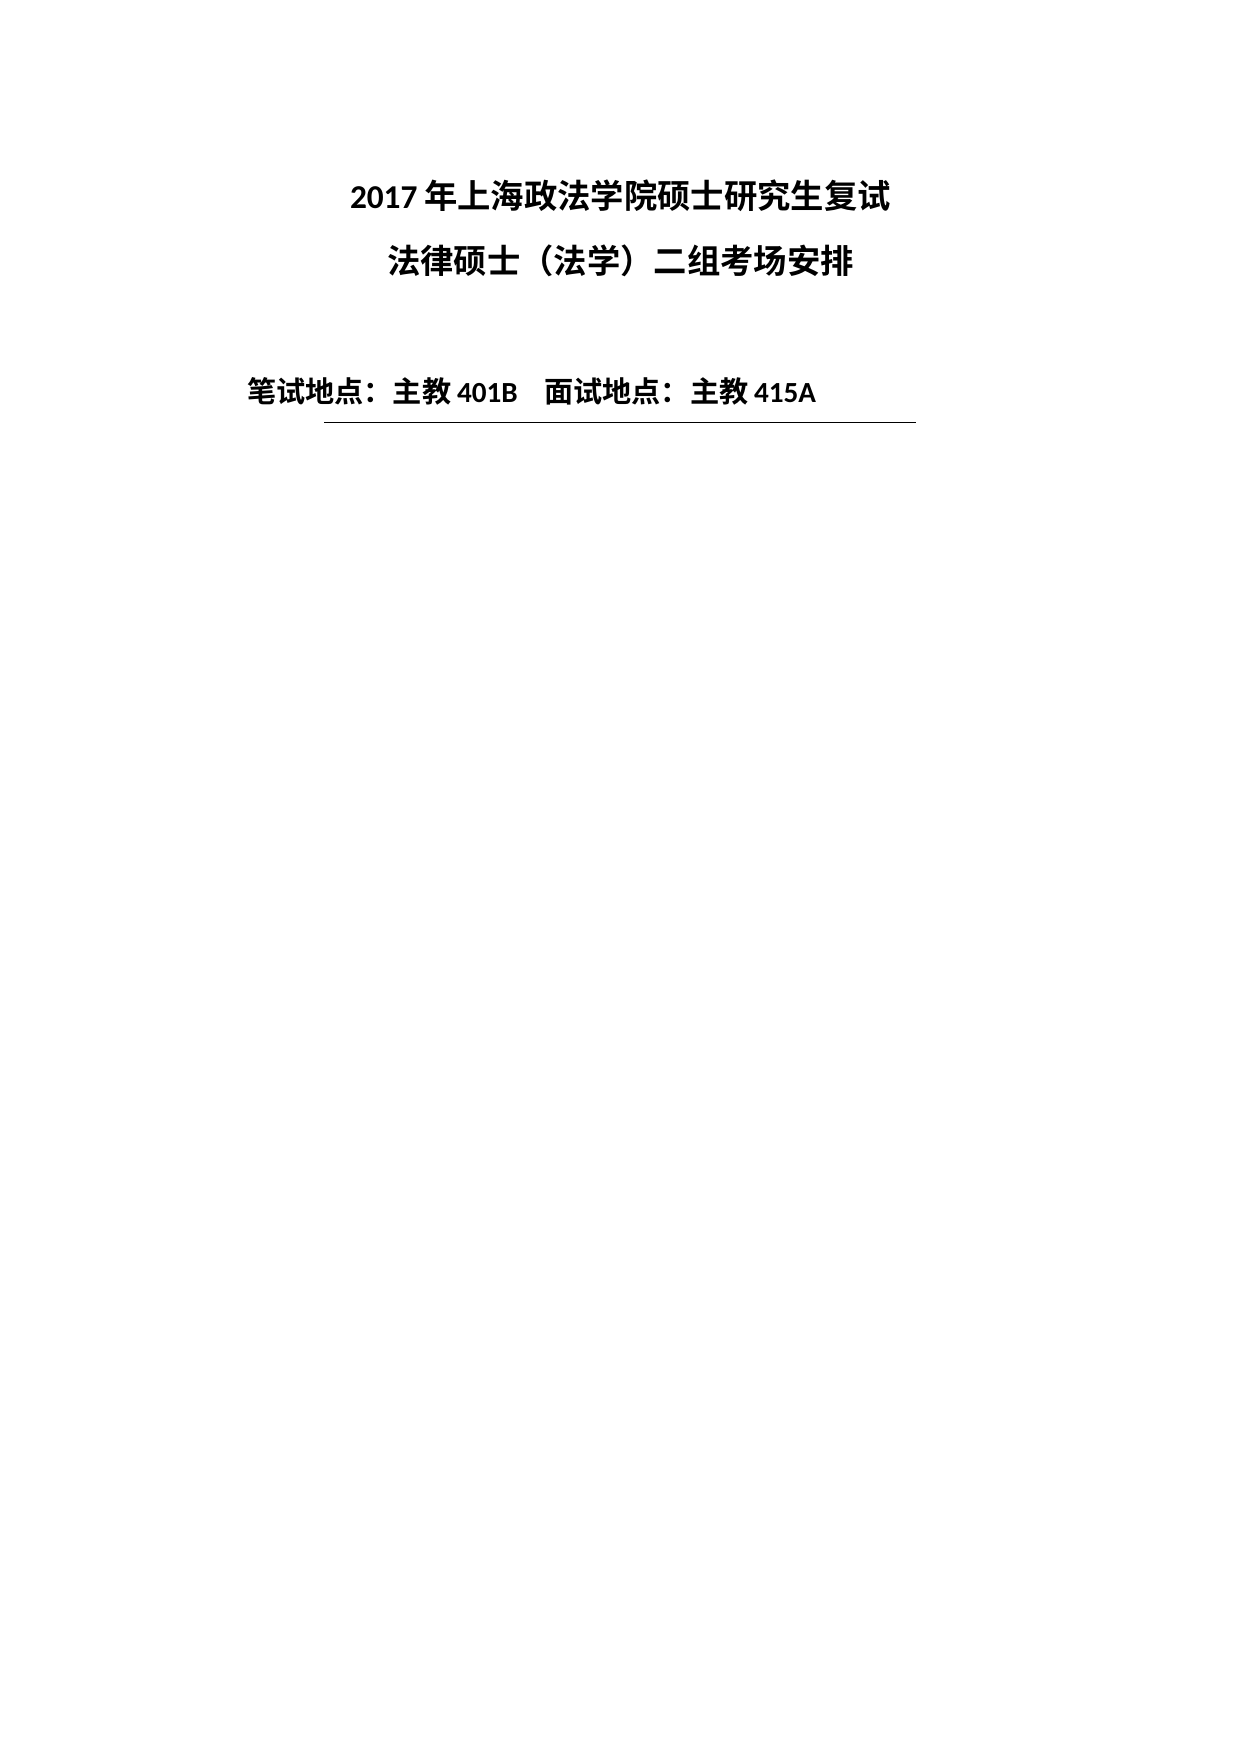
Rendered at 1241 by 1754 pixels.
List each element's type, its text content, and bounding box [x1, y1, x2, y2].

text 2017年上海政法学院硕士研究生复试 [187, 162, 1053, 227]
text 法律硕士（法学）二组考场安排 [187, 227, 1053, 292]
text 笔试地点：主教401B 面试地点：主教415A [187, 357, 1053, 422]
